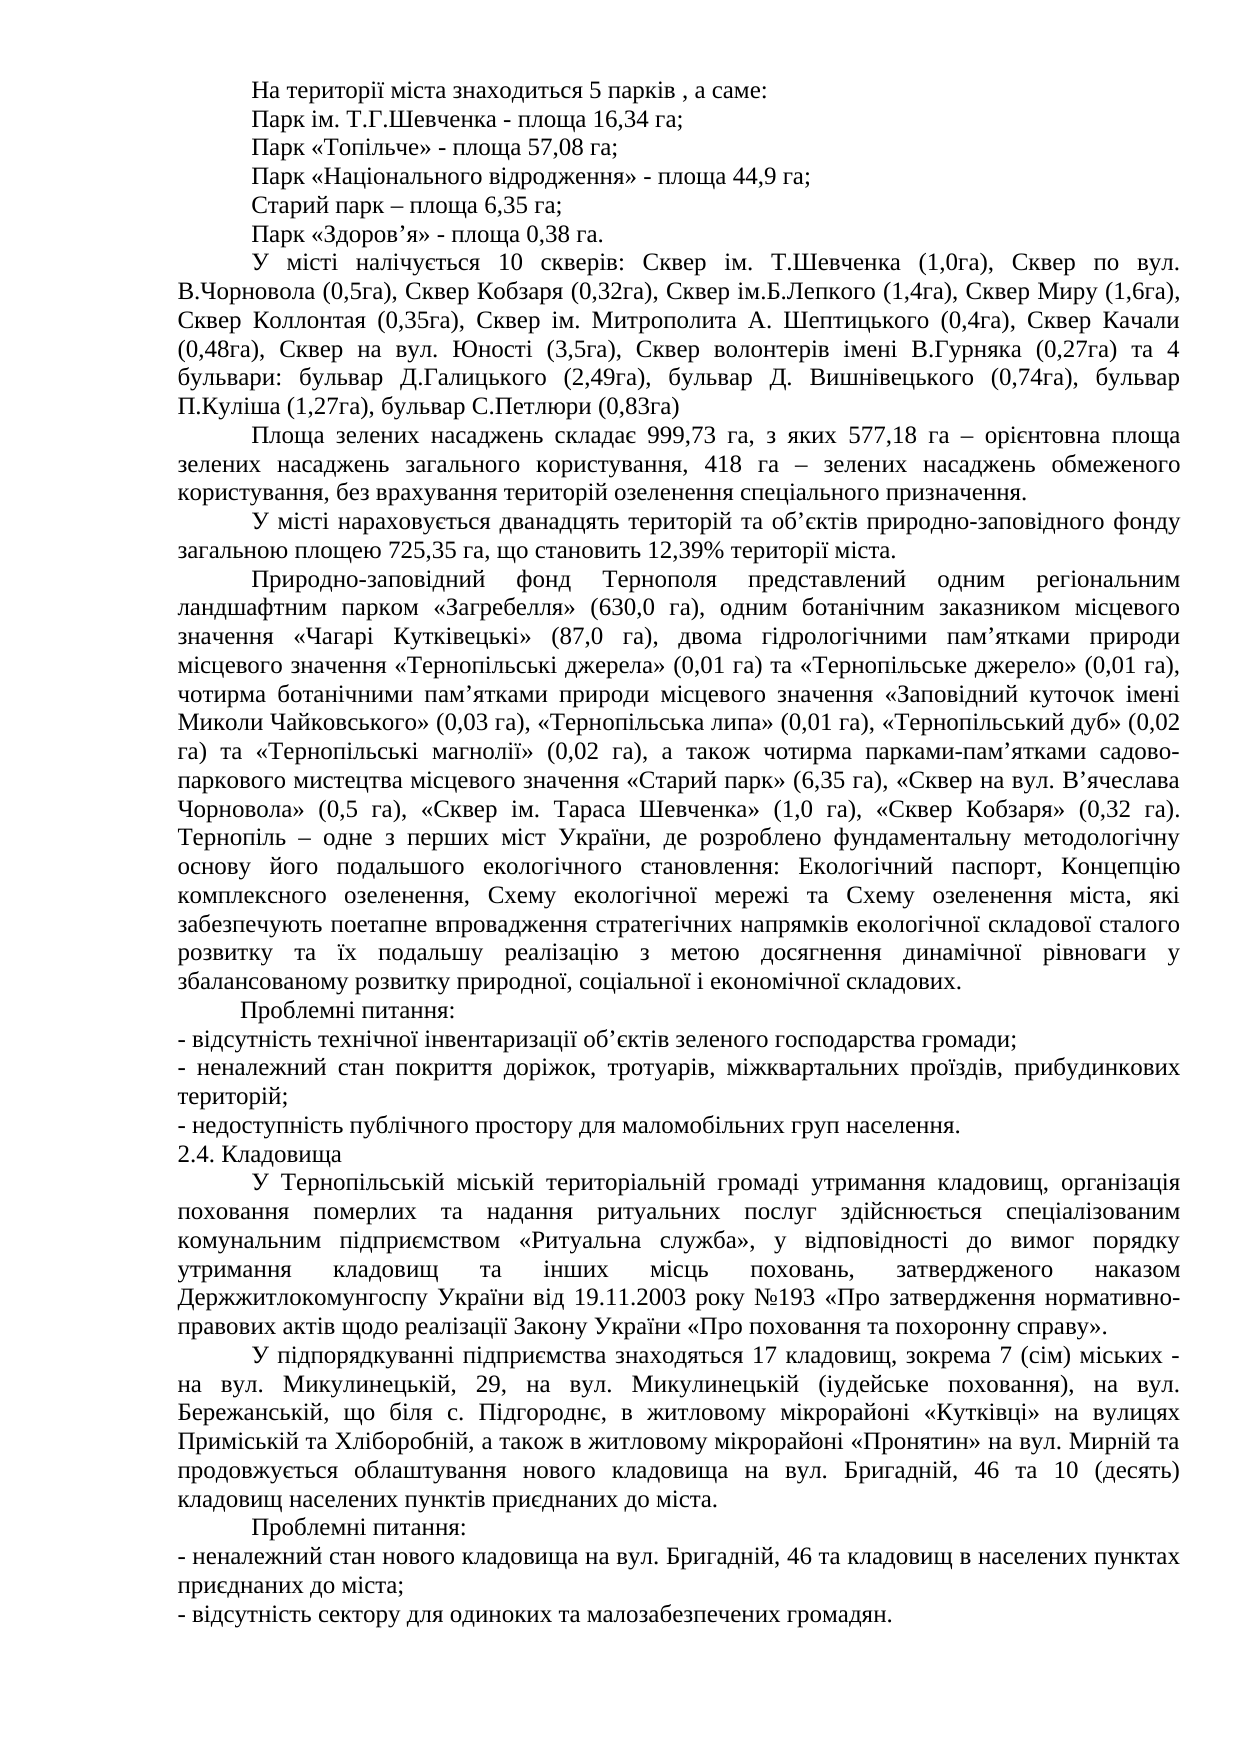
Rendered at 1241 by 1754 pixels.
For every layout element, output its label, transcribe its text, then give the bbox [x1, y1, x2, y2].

text У підпорядкуванні підприємства знаходяться 17 кладовищ, зокрема 7 (сім) міських - на вул. Микулинецькій, 29, на вул. Микулинецькій (іудейське поховання), на вул. Бережанській, що біля с. Підгороднє, в житловому мікрорайоні «Кутківці» на вулицях Приміській та Хліборобній, а також в житловому мікрорайоні «Пронятин» на вул. Мирній та продовжується облаштування нового кладовища на вул. Бригадній, 46 та 10 (десять) кладовищ населених пунктів приєднаних до міста. [177, 1340, 1181, 1512]
text Парк «Національного відродження» - площа 44,9 га; [177, 161, 1181, 190]
text Проблемні питання: [177, 1512, 1181, 1541]
text У Тернопільській міській територіальній громаді утримання кладовищ, організація поховання померлих та надання ритуальних послуг здійснюється спеціалізованим комунальним підприємством «Ритуальна служба», у відповідності до вимог порядку утримання кладовищ та інших місць поховань, затвердженого наказом Держжитлокомунгоспу України від 19.11.2003 року №193 «Про затвердження нормативно-правових актів щодо реалізації Закону України «Про поховання та похоронну справу». [177, 1167, 1181, 1340]
text - неналежний стан покриття доріжок, тротуарів, міжквартальних проїздів, прибудинкових територій; [177, 1052, 1181, 1110]
text Парк «Топільче» - площа 57,08 га; [177, 132, 1181, 161]
text У місті нараховується дванадцять територій та об’єктів природно-заповідного фонду загальною площею 725,35 га, що становить 12,39% території міста. [177, 506, 1181, 564]
text Парк ім. Т.Г.Шевченка - площа 16,34 га; [177, 104, 1181, 132]
text - неналежний стан нового кладовища на вул. Бригадній, 46 та кладовищ в населених пунктах приєднаних до міста; [177, 1541, 1181, 1599]
text Старий парк – площа 6,35 га; [177, 190, 1181, 219]
text Проблемні питання: [177, 995, 1181, 1024]
text - відсутність технічної інвентаризації об’єктів зеленого господарства громади; [177, 1024, 1181, 1052]
text Площа зелених насаджень складає 999,73 га, з яких 577,18 га – орієнтовна площа зелених насаджень загального користування, 418 га – зелених насаджень обмеженого користування, без врахування територій озеленення спеціального призначення. [177, 420, 1181, 506]
text - відсутність сектору для одиноких та малозабезпечених громадян. [177, 1599, 1181, 1627]
text Парк «Здоров’я» - площа 0,38 га. [177, 219, 1181, 247]
text 2.4. Кладовища [177, 1139, 1181, 1167]
text На території міста знаходиться 5 парків , а саме: [177, 75, 1181, 104]
text Природно-заповідний фонд Тернополя представлений одним регіональним ландшафтним парком «Загребелля» (630,0 га), одним ботанічним заказником місцевого значення «Чагарі Кутківецькі» (87,0 га), двома гідрологічними пам’ятками природи місцевого значення «Тернопільські джерела» (0,01 га) та «Тернопільське джерело» (0,01 га), чотирма ботанічними пам’ятками природи місцевого значення «Заповідний куточок імені Миколи Чайковського» (0,03 га), «Тернопільська липа» (0,01 га), «Тернопільський дуб» (0,02 га) та «Тернопільські магнолії» (0,02 га), а також чотирма парками-пам’ятками садово-паркового мистецтва місцевого значення «Старий парк» (6,35 га), «Сквер на вул. В’ячеслава Чорновола» (0,5 га), «Сквер ім. Тараса Шевченка» (1,0 га), «Сквер Кобзаря» (0,32 га). Тернопіль – одне з перших міст України, де розроблено фундаментальну методологічну основу його подальшого екологічного становлення: Екологічний паспорт, Концепцію комплексного озеленення, Схему екологічної мережі та Схему озеленення міста, які забезпечують поетапне впровадження стратегічних напрямків екологічної складової сталого розвитку та їх подальшу реалізацію з метою досягнення динамічної рівноваги у збалансованому розвитку природної, соціальної і економічної складових. [177, 564, 1181, 995]
text У місті налічується 10 скверів: Сквер ім. Т.Шевченка (1,0га), Сквер по вул. В.Чорновола (0,5га), Сквер Кобзаря (0,32га), Сквер ім.Б.Лепкого (1,4га), Сквер Миру (1,6га), Сквер Коллонтая (0,35га), Сквер ім. Митрополита А. Шептицького (0,4га), Сквер Качали (0,48га), Сквер на вул. Юності (3,5га), Сквер волонтерів імені В.Гурняка (0,27га) та 4 бульвари: бульвар Д.Галицького (2,49га), бульвар Д. Вишнівецького (0,74га), бульвар П.Куліша (1,27га), бульвар С.Петлюри (0,83га) [177, 247, 1181, 420]
text - недоступність публічного простору для маломобільних груп населення. [177, 1110, 1181, 1139]
